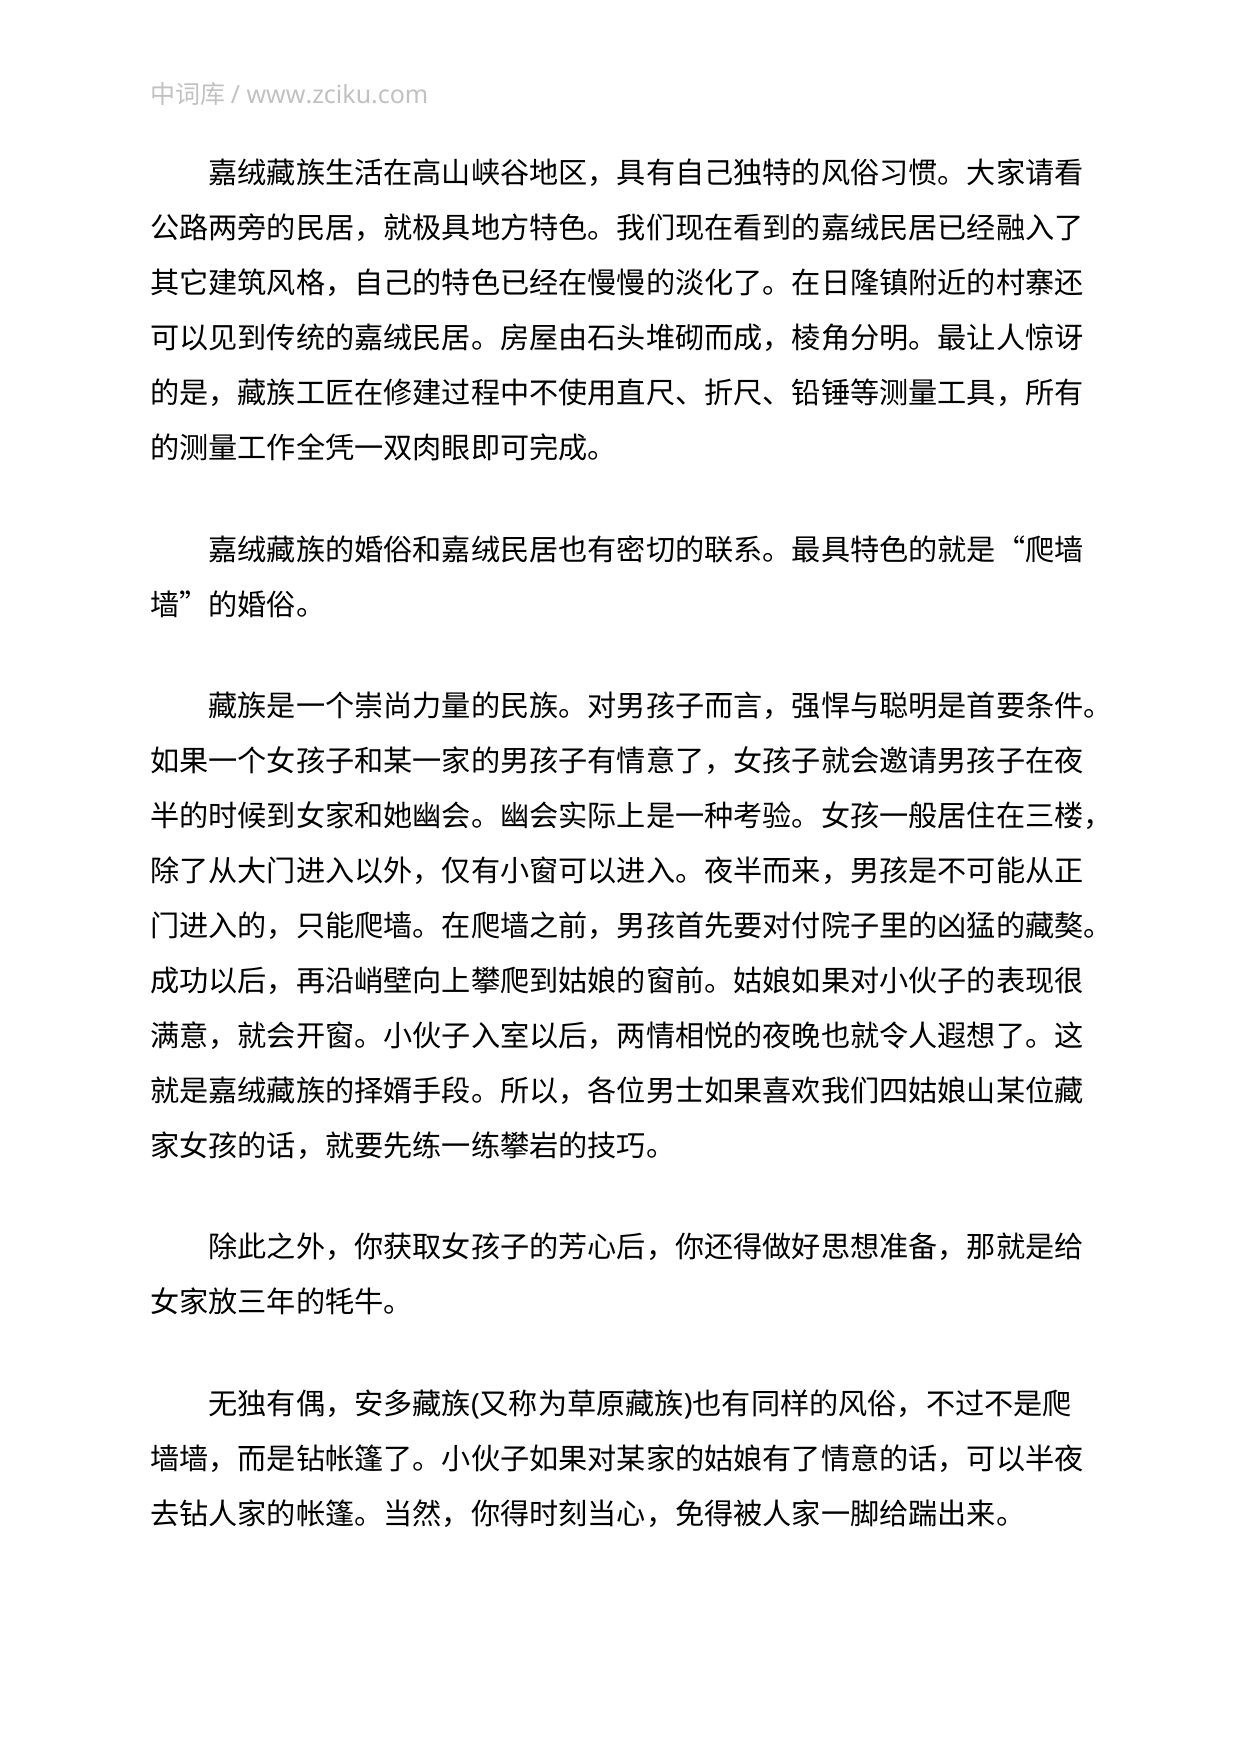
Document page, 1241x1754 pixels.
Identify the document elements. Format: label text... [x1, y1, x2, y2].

text 嘉绒藏族的婚俗和嘉绒民居也有密切的联系。最具特色的就是“爬墙墙”的婚俗。 [150, 526, 1090, 623]
text 除此之外，你获取女孩子的芳心后，你还得做好思想准备，那就是给女家放三年的牦牛。 [150, 1224, 1090, 1321]
text 无独有偶，安多藏族(又称为草原藏族)也有同样的风俗，不过不是爬墙墙，而是钻帐篷了。小伙子如果对某家的姑娘有了情意的话，可以半夜去钻人家的帐篷。当然，你得时刻当心，免得被人家一脚给踹出来。 [150, 1381, 1090, 1533]
text 嘉绒藏族生活在高山峡谷地区，具有自己独特的风俗习惯。大家请看公路两旁的民居，就极具地方特色。我们现在看到的嘉绒民居已经融入了其它建筑风格，自己的特色已经在慢慢的淡化了。在日隆镇附近的村寨还可以见到传统的嘉绒民居。房屋由石头堆砌而成，棱角分明。最让人惊讶的是，藏族工匠在修建过程中不使用直尺、折尺、铅锤等测量工具，所有的测量工作全凭一双肉眼即可完成。 [150, 150, 1090, 467]
text 藏族是一个崇尚力量的民族。对男孩子而言，强悍与聪明是首要条件。如果一个女孩子和某一家的男孩子有情意了，女孩子就会邀请男孩子在夜半的时候到女家和她幽会。幽会实际上是一种考验。女孩一般居住在三楼，除了从大门进入以外，仅有小窗可以进入。夜半而来，男孩是不可能从正门进入的，只能爬墙。在爬墙之前，男孩首先要对付院子里的凶猛的藏獒。成功以后，再沿峭壁向上攀爬到姑娘的窗前。姑娘如果对小伙子的表现很满意，就会开窗。小伙子入室以后，两情相悦的夜晚也就令人遐想了。这就是嘉绒藏族的择婿手段。所以，各位男士如果喜欢我们四姑娘山某位藏家女孩的话，就要先练一练攀岩的技巧。 [150, 683, 1090, 1164]
